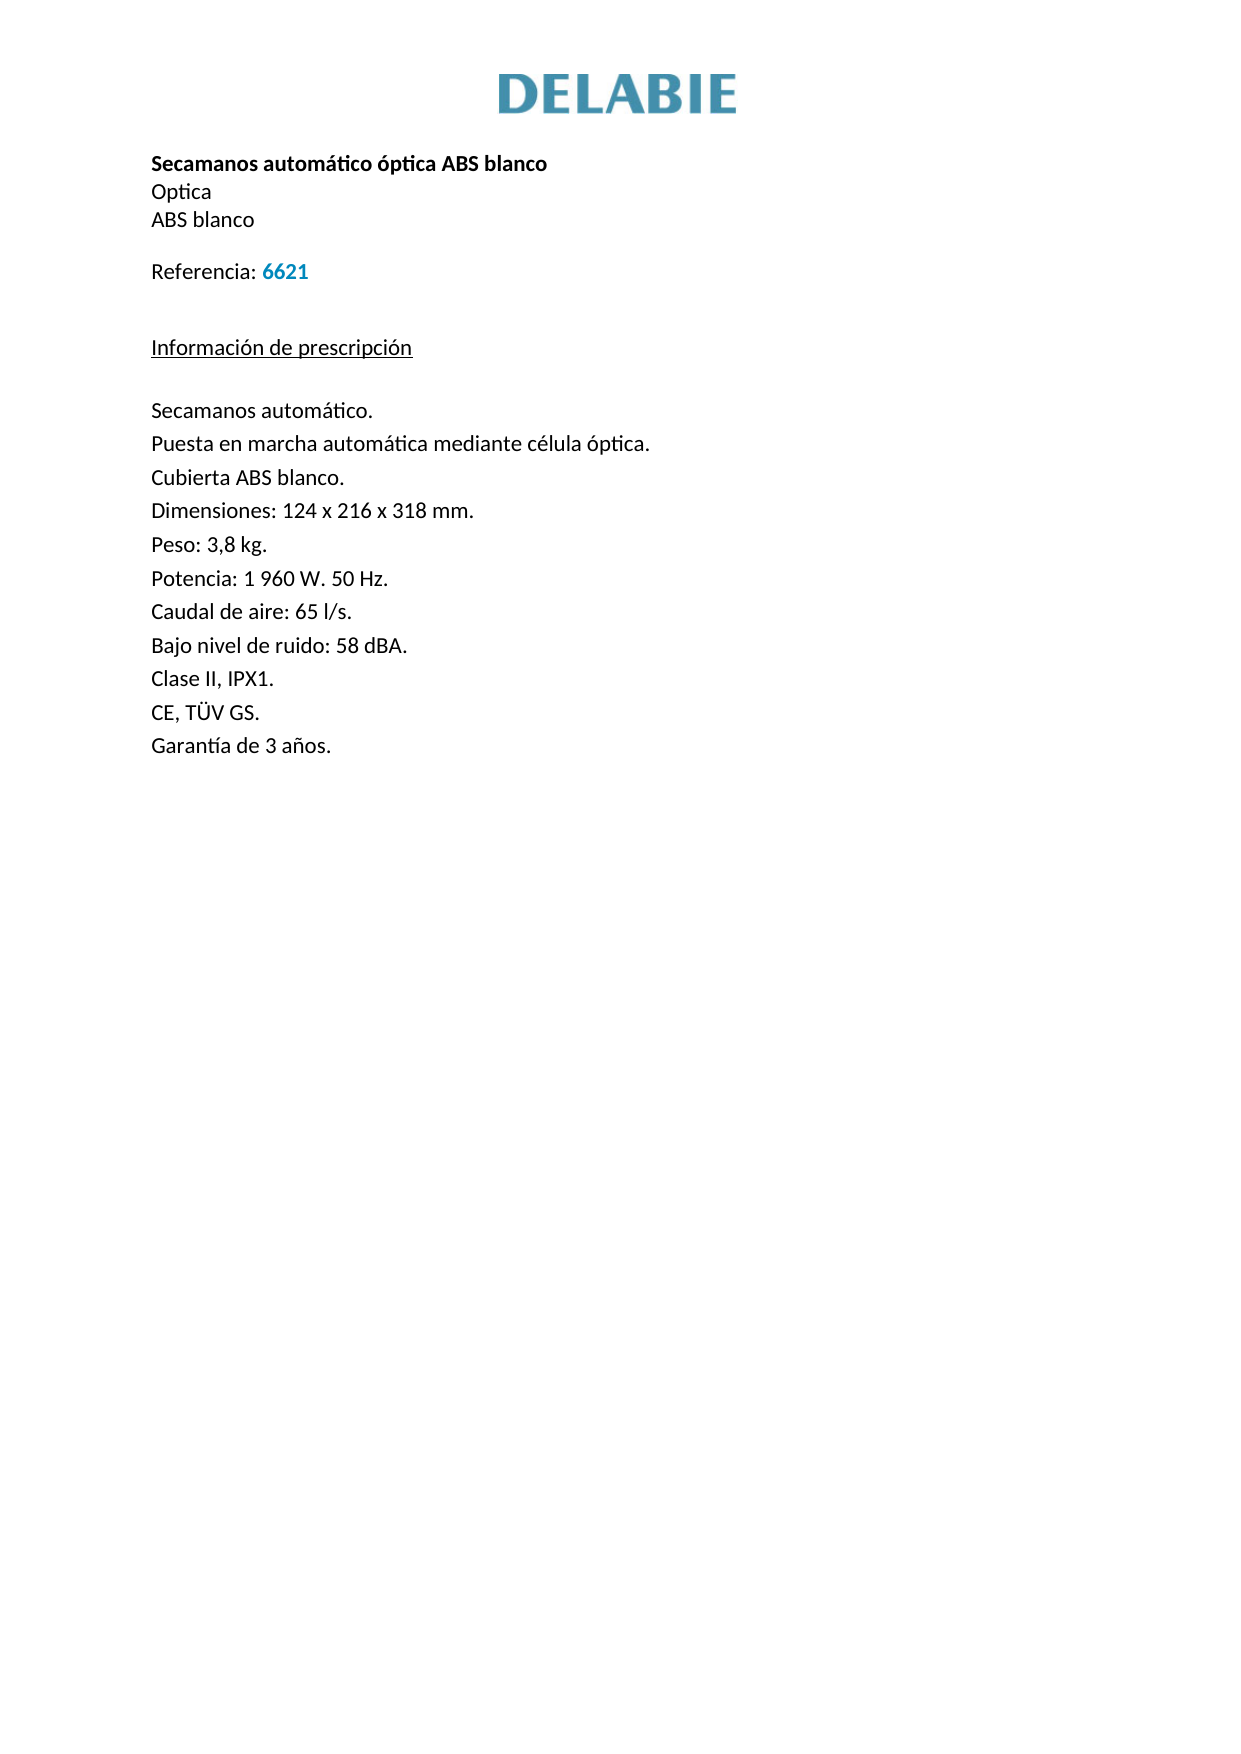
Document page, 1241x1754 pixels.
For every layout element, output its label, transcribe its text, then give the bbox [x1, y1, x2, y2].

text Peso: 3,8 kg. [151, 530, 1084, 558]
text Garantía de 3 años. [151, 731, 1084, 759]
text Cubierta ABS blanco. [151, 463, 1084, 491]
text Clase II, IPX1. [151, 664, 1084, 692]
text ABS blanco [151, 205, 1084, 233]
text Dimensiones: 124 x 216 x 318 mm. [151, 497, 1084, 525]
text Potencia: 1 960 W. 50 Hz. [151, 564, 1084, 592]
text CE, TÜV GS. [151, 698, 1084, 726]
text Optica [151, 177, 1084, 205]
text Bajo nivel de ruido: 58 dBA. [151, 631, 1084, 659]
text Información de prescripción [151, 333, 1084, 361]
text Referencia: 6621 [151, 257, 1084, 285]
picture [497, 74, 738, 114]
text Secamanos automático. [151, 396, 1084, 424]
text Secamanos automático óptica ABS blanco [151, 149, 1084, 177]
text Puesta en marcha automática mediante célula óptica. [151, 429, 1084, 458]
text Caudal de aire: 65 l/s. [151, 597, 1084, 625]
